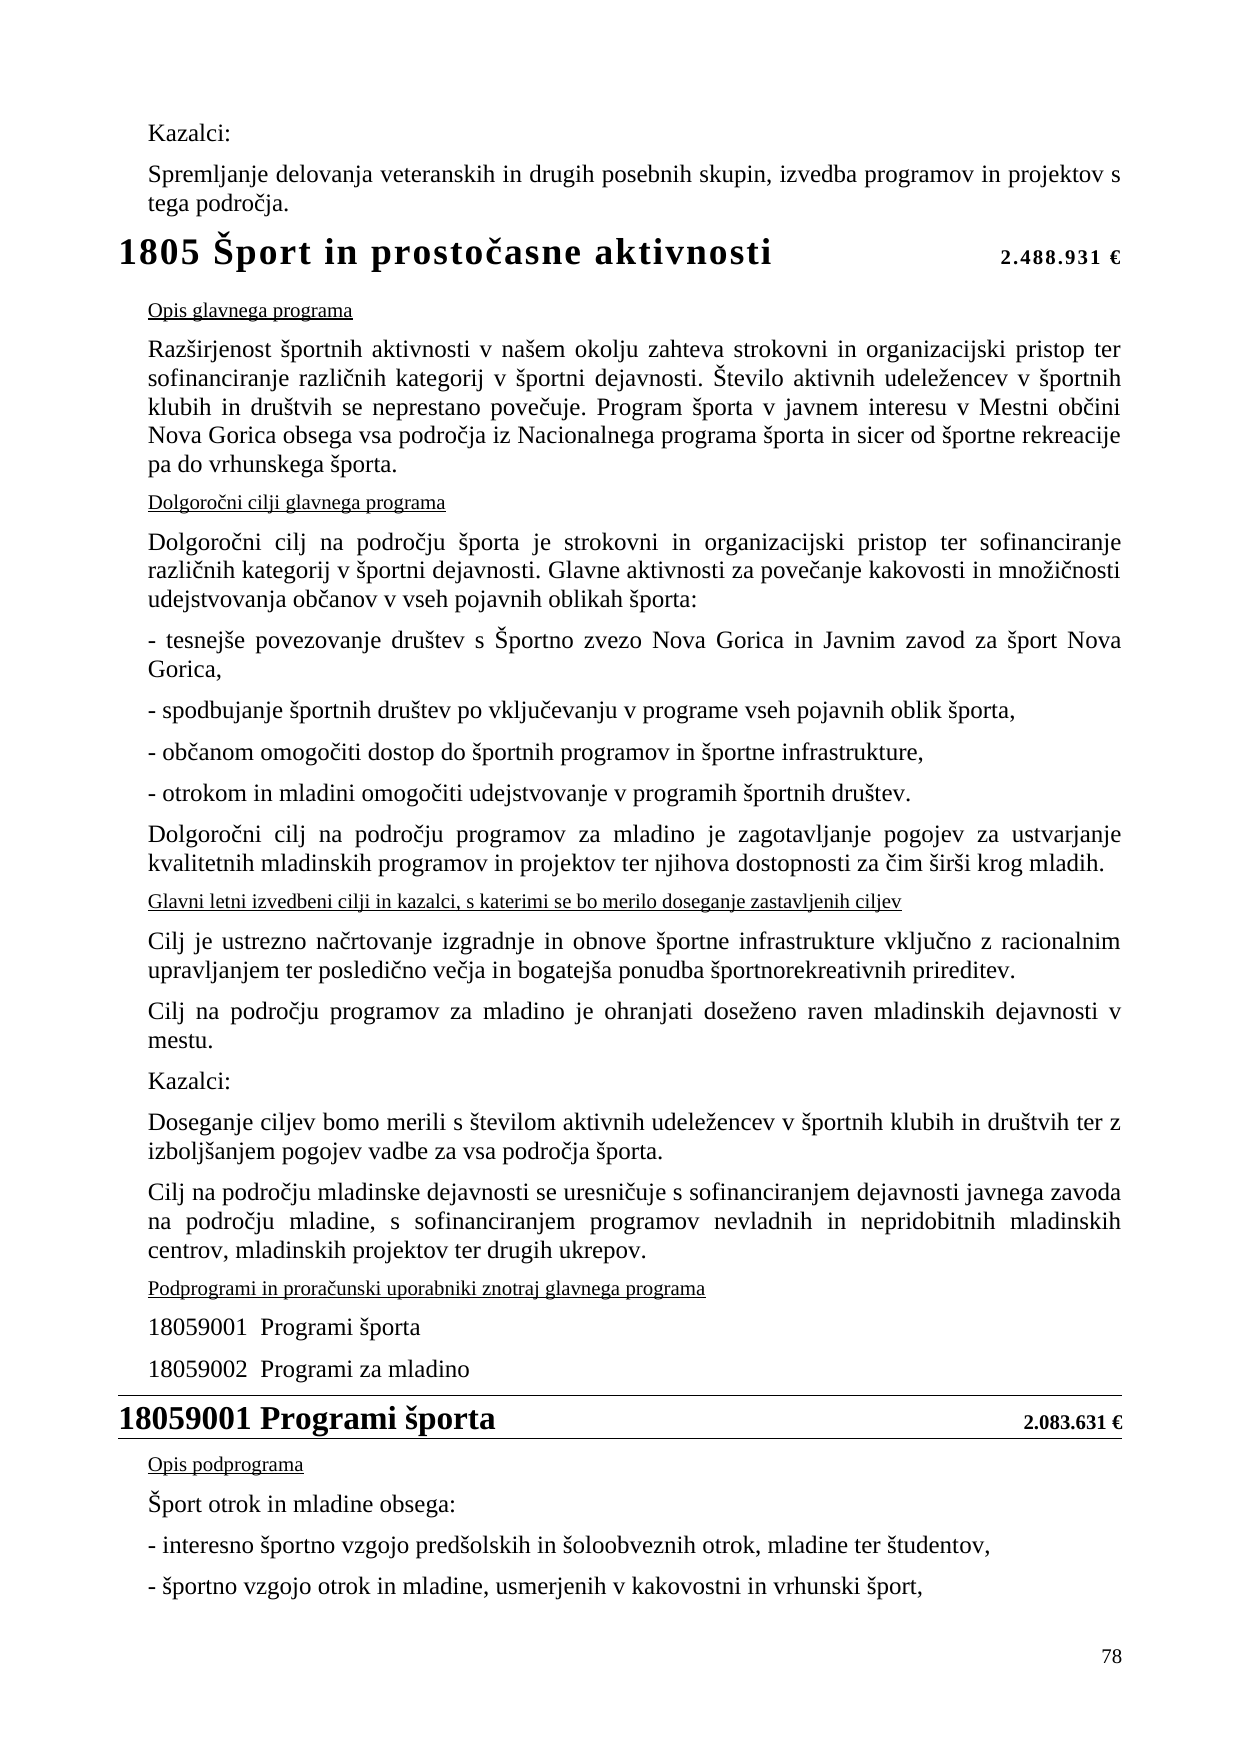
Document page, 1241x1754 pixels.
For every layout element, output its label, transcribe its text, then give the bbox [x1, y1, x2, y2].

text - občanom omogočiti dostop do športnih programov in športne infrastrukture, [148, 737, 1122, 766]
text - spodbujanje športnih društev po vključevanju v programe vseh pojavnih oblik športa, [148, 696, 1122, 724]
subtitle Opis podprograma [148, 1452, 1122, 1476]
subtitle Dolgoročni cilji glavnega programa [148, 490, 1122, 514]
subtitle Opis glavnega programa [148, 297, 1122, 322]
text Cilj na področju programov za mladino je ohranjati doseženo raven mladinskih dejavnosti v mestu. [148, 996, 1122, 1053]
text Razširjenost športnih aktivnosti v našem okolju zahteva strokovni in organizacijski pristop ter sofinanciranje različnih kategorij v športni dejavnosti. Število aktivnih udeležencev v športnih klubih in društvih se neprestano povečuje. Program športa v javnem interesu v Mestni občini Nova Gorica obsega vsa področja iz Nacionalnega programa športa in sicer od športne rekreacije pa do vrhunskega športa. [148, 334, 1122, 478]
subtitle 18059001 Programi športa 2.083.631 € [118, 1396, 1122, 1438]
text Dolgoročni cilj na področju programov za mladino je zagotavljanje pogojev za ustvarjanje kvalitetnih mladinskih programov in projektov ter njihova dostopnosti za čim širši krog mladih. [148, 819, 1122, 877]
subtitle 1805 Šport in prostočasne aktivnosti 2.488.931 € [118, 229, 1122, 272]
text - tesnejše povezovanje društev s Športno zvezo Nova Gorica in Javnim zavod za šport Nova Gorica, [148, 626, 1122, 683]
text Kazalci: [148, 1066, 1122, 1095]
text Doseganje ciljev bomo merili s številom aktivnih udeležencev v športnih klubih in društvih ter z izboljšanjem pogojev vadbe za vsa področja športa. [148, 1107, 1122, 1165]
text Kazalci: [148, 118, 1122, 147]
text Spremljanje delovanja veteranskih in drugih posebnih skupin, izvedba programov in projektov s tega področja. [148, 159, 1122, 217]
text - otrokom in mladini omogočiti udejstvovanje v programih športnih društev. [148, 778, 1122, 807]
subtitle Podprogrami in proračunski uporabniki znotraj glavnega programa [148, 1276, 1122, 1300]
text Cilj je ustrezno načrtovanje izgradnje in obnove športne infrastrukture vključno z racionalnim upravljanjem ter posledično večja in bogatejša ponudba športnorekreativnih prireditev. [148, 926, 1122, 983]
subtitle Glavni letni izvedbeni cilji in kazalci, s katerimi se bo merilo doseganje zastavljenih ciljev [148, 889, 1122, 913]
text - športno vzgojo otrok in mladine, usmerjenih v kakovostni in vrhunski šport, [148, 1571, 1122, 1600]
text Šport otrok in mladine obsega: [148, 1489, 1122, 1517]
text - interesno športno vzgojo predšolskih in šoloobveznih otrok, mladine ter študentov, [148, 1530, 1122, 1559]
text Cilj na področju mladinske dejavnosti se uresničuje s sofinanciranjem dejavnosti javnega zavoda na področju mladine, s sofinanciranjem programov nevladnih in nepridobitnih mladinskih centrov, mladinskih projektov ter drugih ukrepov. [148, 1177, 1122, 1263]
text Dolgoročni cilj na področju športa je strokovni in organizacijski pristop ter sofinanciranje različnih kategorij v športni dejavnosti. Glavne aktivnosti za povečanje kakovosti in množičnosti udejstvovanja občanov v vseh pojavnih oblikah športa: [148, 527, 1122, 613]
text 18059001 Programi športa [148, 1312, 1122, 1341]
text 18059002 Programi za mladino [148, 1354, 1122, 1382]
